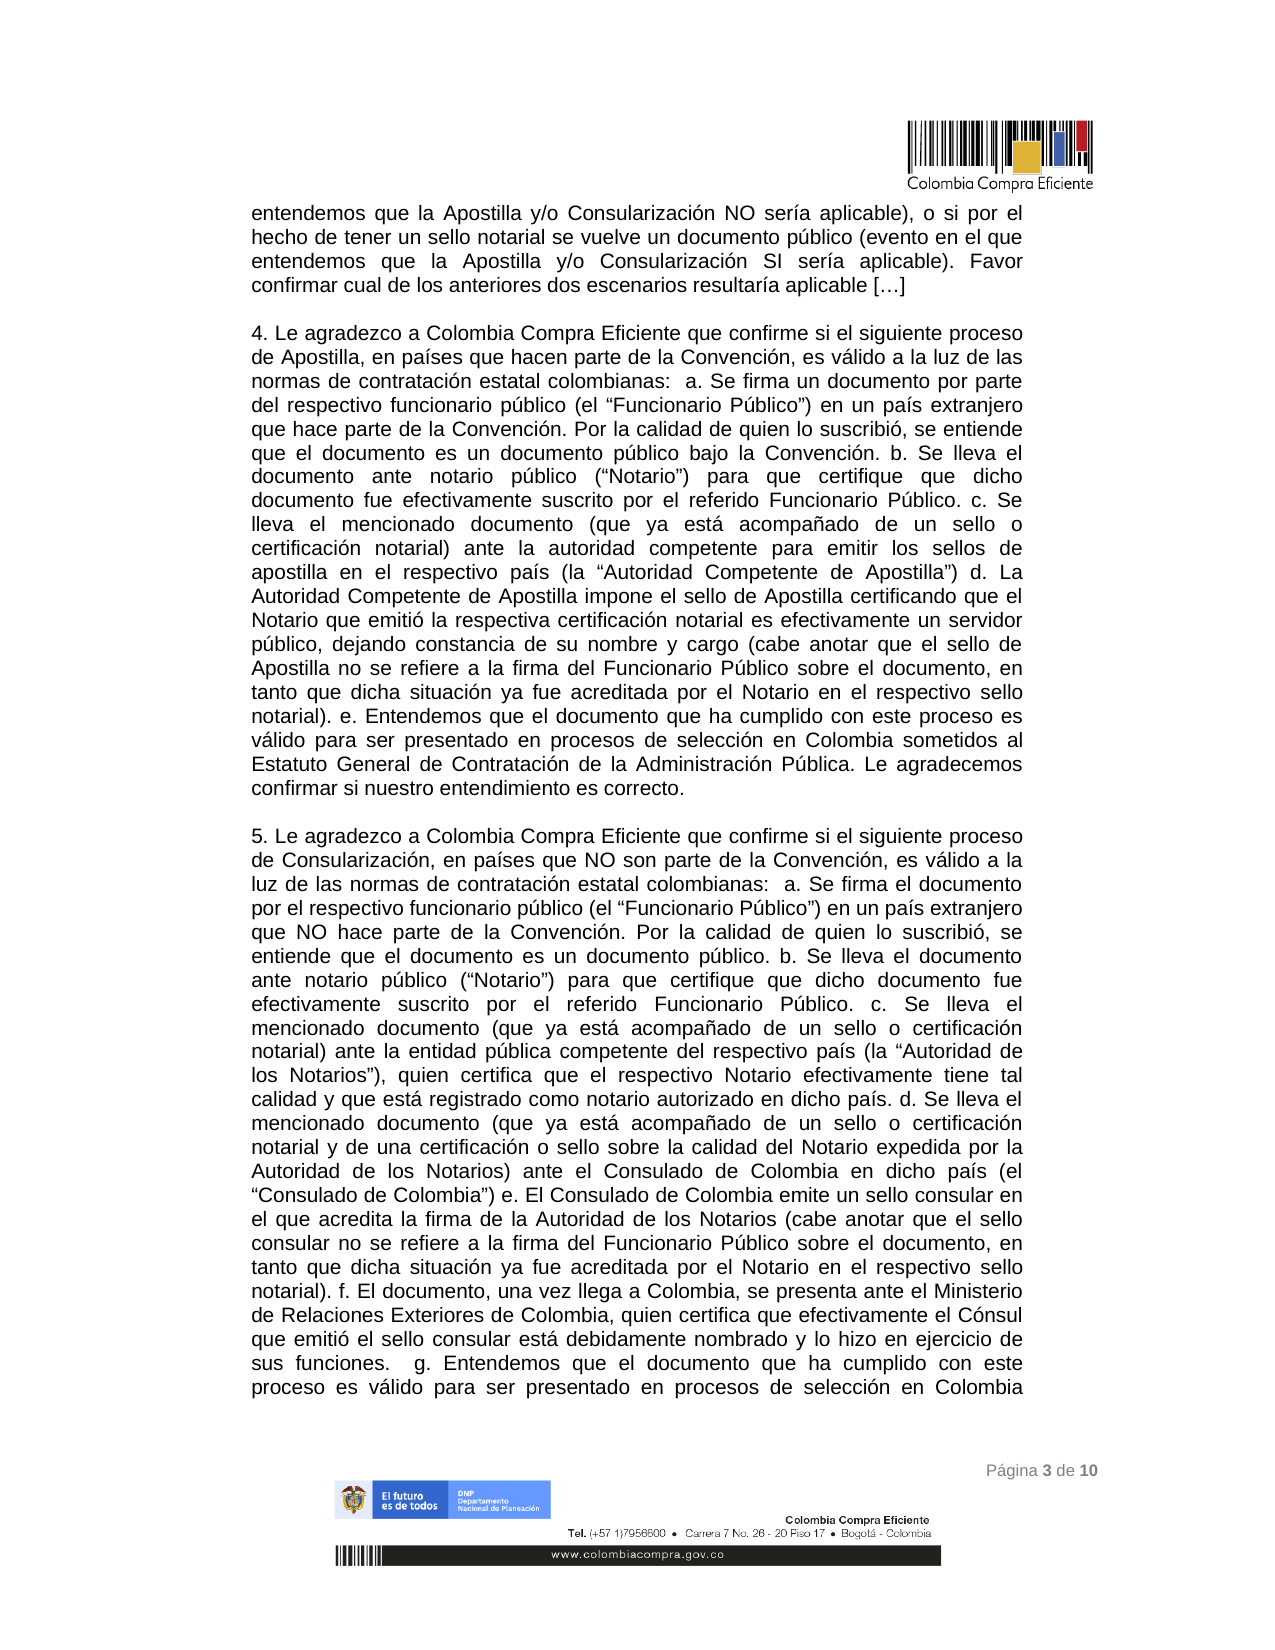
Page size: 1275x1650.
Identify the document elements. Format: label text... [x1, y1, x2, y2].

text 4. Le agradezco a Colombia Compra Eficiente que confirme si el siguiente proceso de Apostilla, en países que hacen parte de la Convención, es válido a la luz de las normas de contratación estatal colombianas: a. Se firma un documento por parte del respectivo funcionario público (el “Funcionario Público”) en un país extranjero que hace parte de la Convención. Por la calidad de quien lo suscribió, se entiende que el documento es un documento público bajo la Convención. b. Se lleva el documento ante notario público (“Notario”) para que certifique que dicho documento fue efectivamente suscrito por el referido Funcionario Público. c. Se lleva el mencionado documento (que ya está acompañado de un sello o certificación notarial) ante la autoridad competente para emitir los sellos de apostilla en el respectivo país (la “Autoridad Competente de Apostilla”) d. La Autoridad Competente de Apostilla impone el sello de Apostilla certificando que el Notario que emitió la respectiva certificación notarial es efectivamente un servidor público, dejando constancia de su nombre y cargo (cabe anotar que el sello de Apostilla no se refiere a la firma del Funcionario Público sobre el documento, en tanto que dicha situación ya fue acreditada por el Notario en el respectivo sello notarial). e. Entendemos que el documento que ha cumplido con este proceso es válido para ser presentado en procesos de selección en Colombia sometidos al Estatuto General de Contratación de la Administración Pública. Le agradecemos confirmar si nuestro entendimiento es correcto. [251, 321, 1024, 800]
picture [899, 114, 1099, 196]
